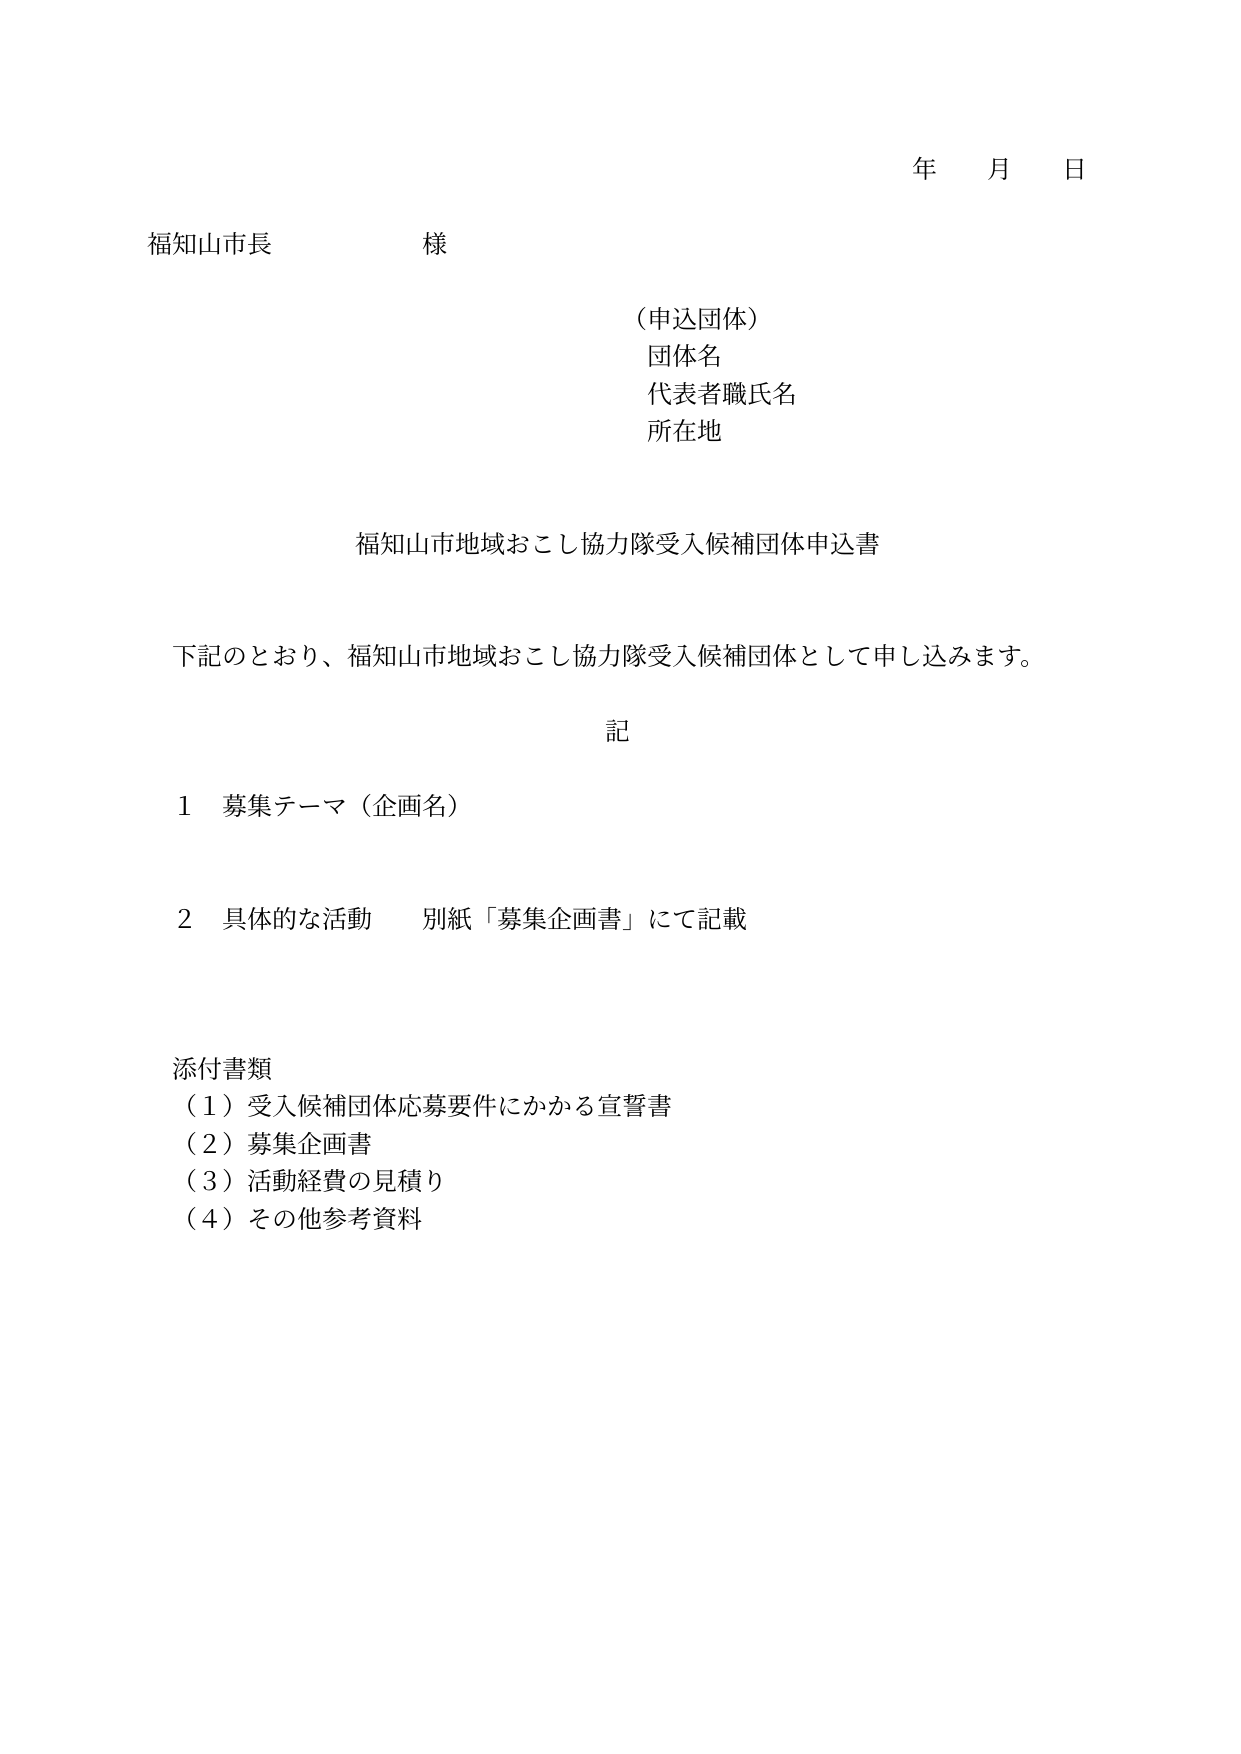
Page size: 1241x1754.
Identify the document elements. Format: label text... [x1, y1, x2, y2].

text （３）活動経費の見積り [148, 1161, 1087, 1199]
text （２）募集企画書 [148, 1124, 1087, 1161]
text ２ 具体的な活動 別紙「募集企画書」にて記載 [148, 899, 1087, 936]
text 福知山市地域おこし協力隊受入候補団体申込書 [148, 524, 1087, 561]
text 団体名 [148, 336, 1087, 374]
text （４）その他参考資料 [148, 1199, 1087, 1236]
text 下記のとおり、福知山市地域おこし協力隊受入候補団体として申し込みます。 [148, 636, 1087, 674]
text 所在地 [148, 411, 1087, 449]
text （１）受入候補団体応募要件にかかる宣誓書 [148, 1086, 1087, 1124]
text 年 月 日 [148, 149, 1087, 186]
text １ 募集テーマ（企画名） [148, 786, 1087, 824]
text 記 [148, 711, 1087, 749]
text 代表者職氏名 [148, 374, 1087, 411]
text 添付書類 [148, 1049, 1087, 1086]
text 福知山市長 様 [148, 224, 1087, 261]
text （申込団体） [148, 299, 1087, 336]
